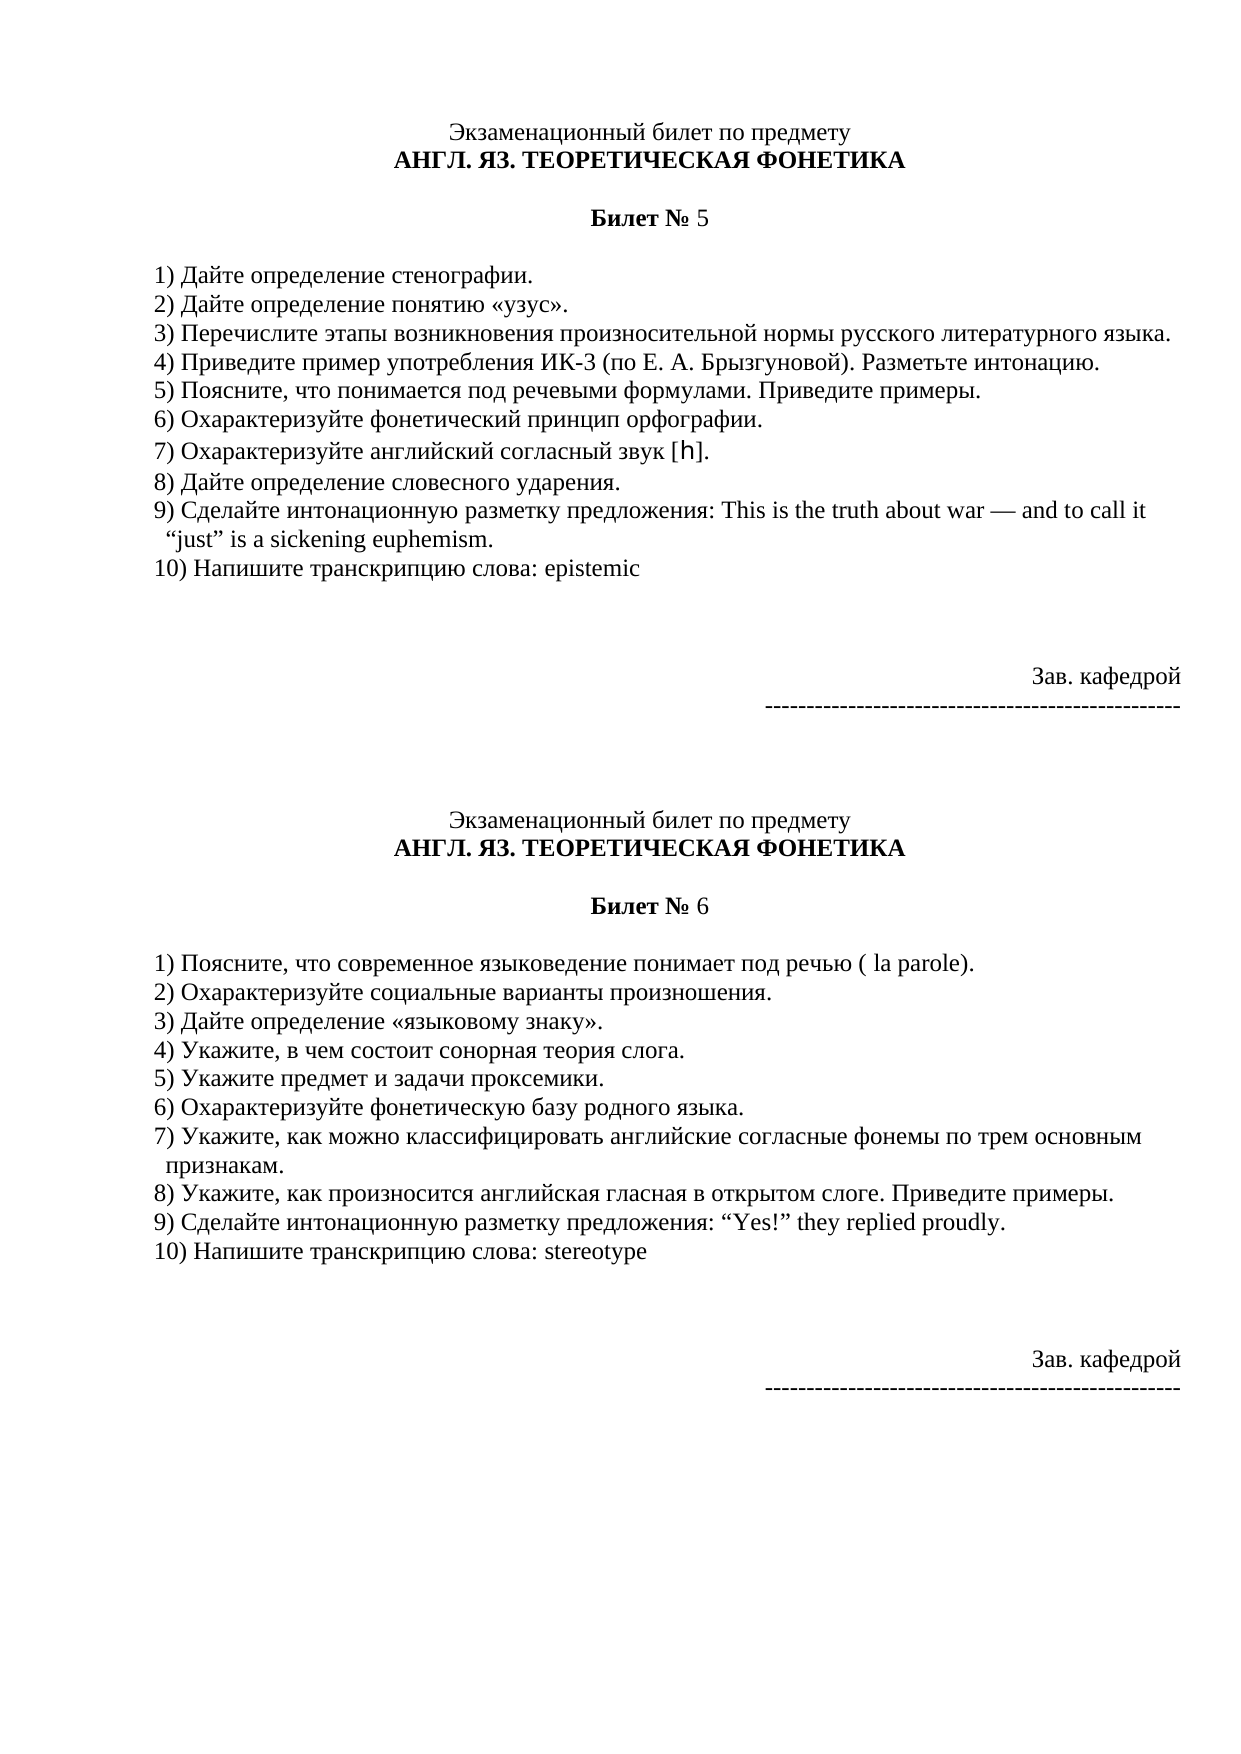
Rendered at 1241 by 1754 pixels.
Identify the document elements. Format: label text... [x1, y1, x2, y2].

list Укажите, в чем состоит сонорная теория слога. [153, 1035, 1181, 1063]
list Напишите транскрипцию слова: stereotype [153, 1236, 1181, 1265]
text АНГЛ. ЯЗ. ТЕОРЕТИЧЕСКАЯ ФОНЕТИКА [118, 833, 1181, 862]
text Экзаменационный билет по предмету [118, 805, 1181, 833]
list Дайте определение стенографии. [153, 260, 1181, 289]
list Поясните, что современное языковедение понимает под речью ( la parole). [153, 948, 1181, 977]
list Охарактеризуйте фонетическую базу родного языка. [153, 1092, 1181, 1121]
list Дайте определение понятию «узус». [153, 289, 1181, 318]
text Экзаменационный билет по предмету [118, 117, 1181, 145]
list Охарактеризуйте социальные варианты произношения. [153, 977, 1181, 1006]
list Сделайте интонационную разметку предложения: This is the truth about war ― and to call it “just” is a sickening euphemism. [153, 496, 1181, 553]
list Укажите, как произносится английская гласная в открытом слоге. Приведите примеры. [153, 1178, 1181, 1207]
list Напишите транскрипцию слова: epistemic [153, 553, 1181, 582]
list Охарактеризуйте фонетический принцип орфографии. [153, 404, 1181, 433]
text Билет № 5 [118, 203, 1181, 232]
text Билет № 6 [118, 891, 1181, 920]
list Укажите предмет и задачи проксемики. [153, 1063, 1181, 1092]
text АНГЛ. ЯЗ. ТЕОРЕТИЧЕСКАЯ ФОНЕТИКА [118, 145, 1181, 174]
list Приведите пример употребления ИК-3 (по Е. А. Брызгуновой). Разметьте интонацию. [153, 347, 1181, 375]
list Перечислите этапы возникновения произносительной нормы русского литературного языка. [153, 318, 1181, 347]
list Укажите, как можно классифицировать английские согласные фонемы по трем основным признакам. [153, 1121, 1181, 1178]
text -------------------------------------------------- [118, 1372, 1181, 1401]
list Охарактеризуйте английский согласный звук [h]. [153, 433, 1181, 467]
list Дайте определение словесного ударения. [153, 467, 1181, 496]
text Зав. кафедрой [118, 1344, 1181, 1372]
text -------------------------------------------------- [118, 690, 1181, 718]
list Дайте определение «языковому знаку». [153, 1006, 1181, 1035]
list Сделайте интонационную разметку предложения: “Yes!” they replied proudly. [153, 1207, 1181, 1236]
text Зав. кафедрой [118, 661, 1181, 690]
list Поясните, что понимается под речевыми формулами. Приведите примеры. [153, 375, 1181, 404]
